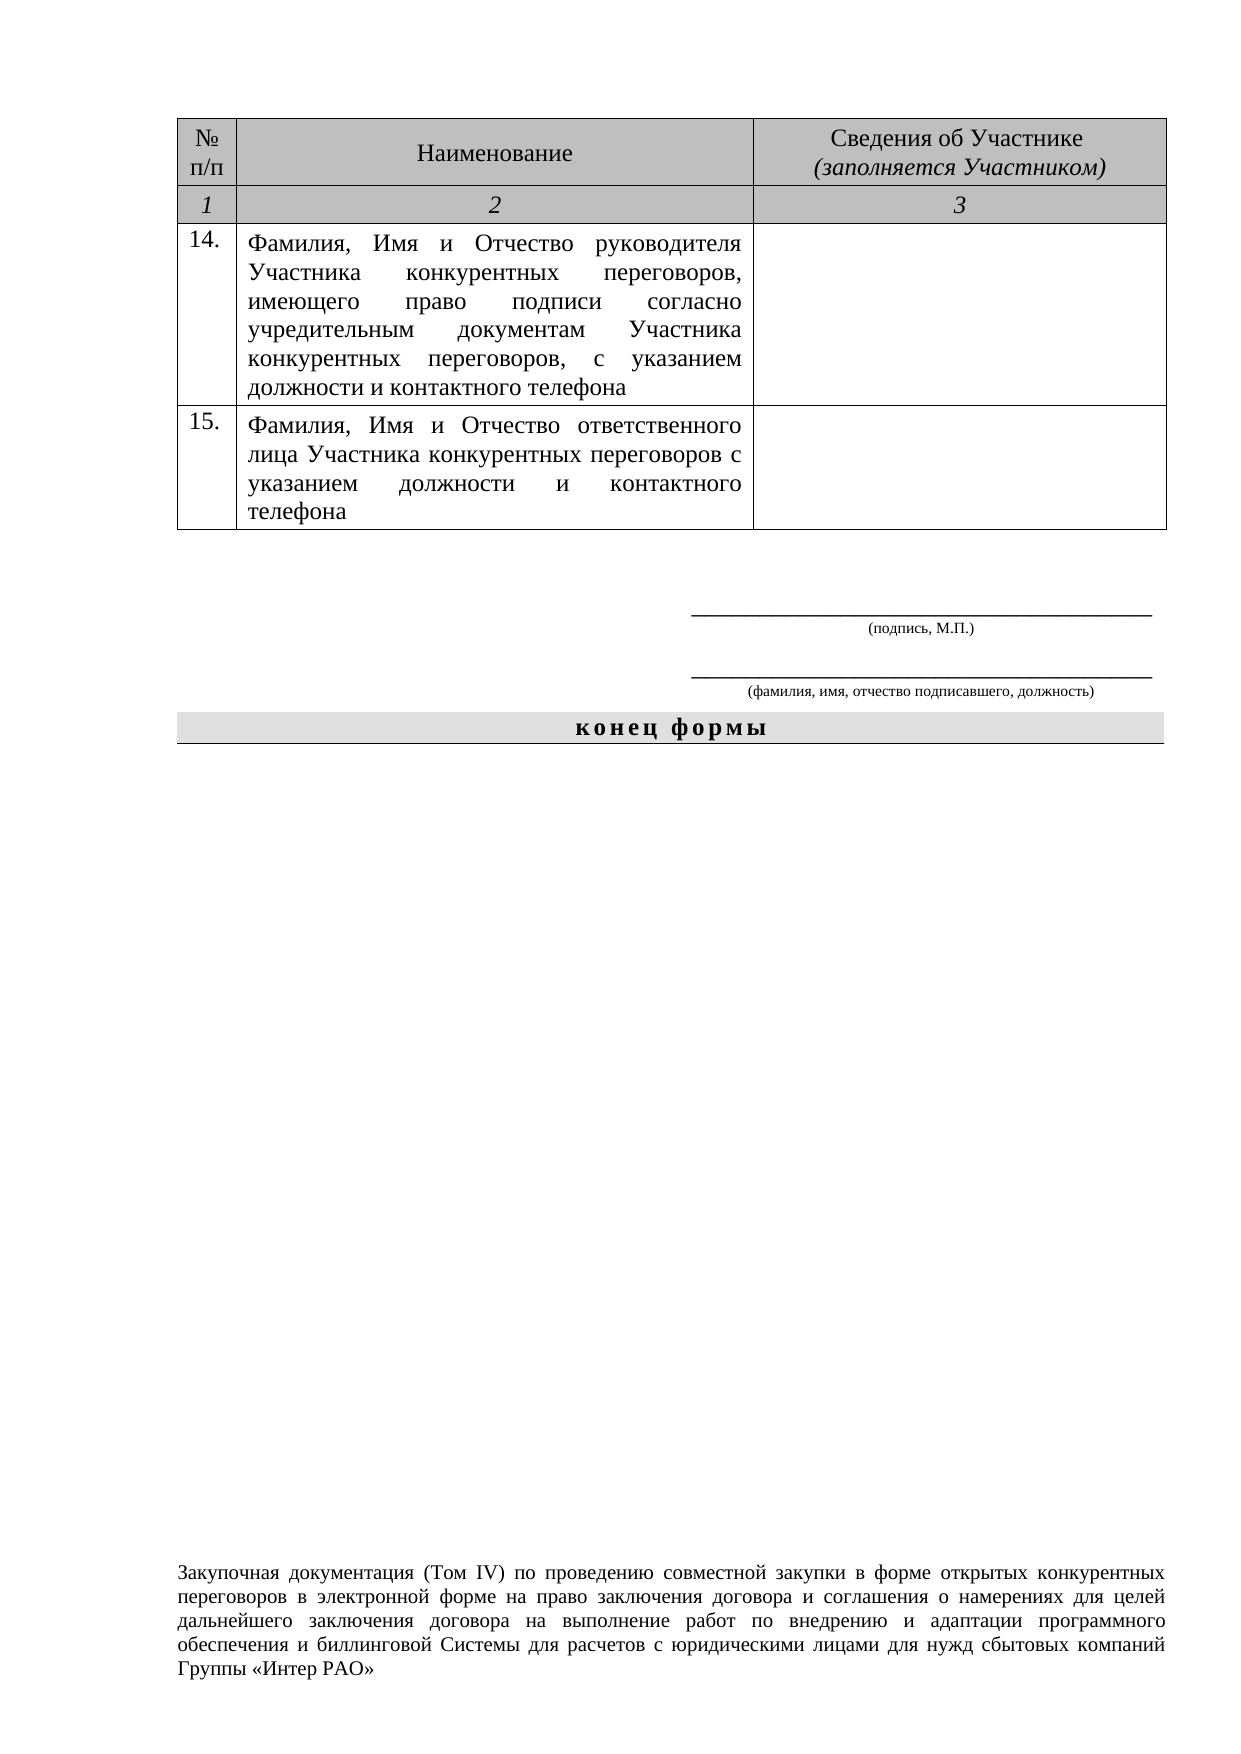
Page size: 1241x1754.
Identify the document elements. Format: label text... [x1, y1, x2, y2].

table_header № п/п [178, 119, 236, 185]
table_cell [754, 224, 1166, 405]
table_cell Фамилия, Имя и Отчество руководителя Участника конкурентных переговоров, имеющего право подписи согласно учредительным документам Участника конкурентных переговоров, с указанием должности и контактного телефона [237, 224, 753, 405]
table_cell 3 [754, 186, 1166, 223]
table_cell __________________________________ (фамилия, имя, отчество подписавшего, должность) [679, 650, 1163, 712]
table_cell Фамилия, Имя и Отчество ответственного лица Участника конкурентных переговоров с указанием должности и контактного телефона [237, 406, 753, 529]
table_cell [178, 406, 236, 529]
table_header Сведения об Участнике (заполняется Участником) [754, 119, 1166, 185]
table_header __________________________________ (подпись, М.П.) [679, 557, 1163, 650]
table_cell [754, 406, 1166, 529]
table_header Наименование [237, 119, 753, 185]
table_cell [178, 224, 236, 405]
table_cell 2 [237, 186, 753, 223]
text конец формы [177, 712, 1164, 743]
table_cell 1 [178, 186, 236, 223]
